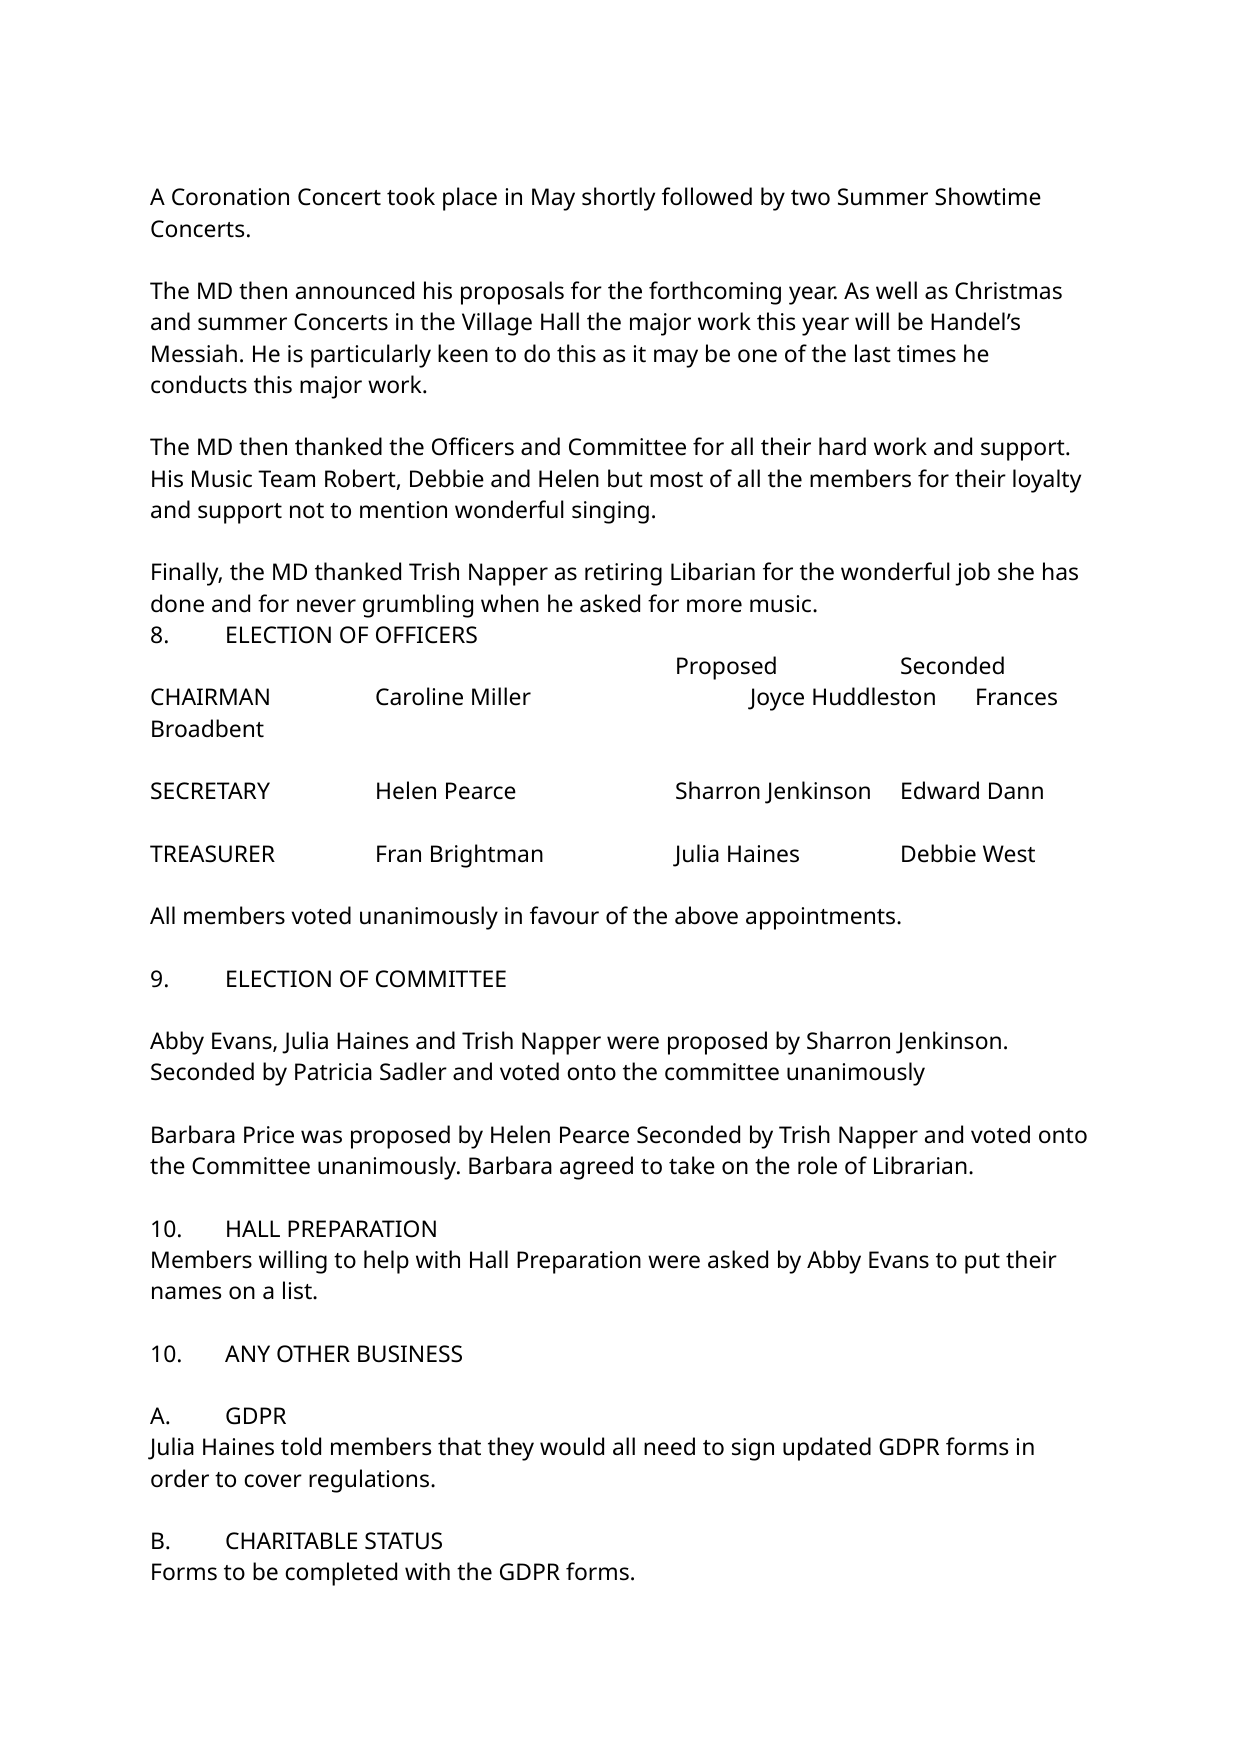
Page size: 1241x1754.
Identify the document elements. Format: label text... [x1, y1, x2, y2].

text TREASURER Fran Brightman Julia Haines Debbie West [150, 837, 1090, 869]
text Members willing to help with Hall Preparation were asked by Abby Evans to put their names on a list. [150, 1244, 1090, 1306]
text Abby Evans, Julia Haines and Trish Napper were proposed by Sharron Jenkinson. Seconded by Patricia Sadler and voted onto the committee unanimously [150, 1025, 1090, 1087]
text A Coronation Concert took place in May shortly followed by two Summer Showtime Concerts. [150, 181, 1090, 244]
text B. CHARITABLE STATUS [150, 1525, 1090, 1556]
text 10. ANY OTHER BUSINESS [150, 1337, 1090, 1369]
text CHAIRMAN Caroline Miller Joyce Huddleston Frances Broadbent [150, 681, 1090, 744]
text 8. ELECTION OF OFFICERS [150, 619, 1090, 650]
text A. GDPR [150, 1400, 1090, 1431]
text The MD then thanked the Officers and Committee for all their hard work and support. His Music Team Robert, Debbie and Helen but most of all the members for their loyalty and support not to mention wonderful singing. [150, 431, 1090, 525]
text Julia Haines told members that they would all need to sign updated GDPR forms in order to cover regulations. [150, 1431, 1090, 1494]
text Barbara Price was proposed by Helen Pearce Seconded by Trish Napper and voted onto the Committee unanimously. Barbara agreed to take on the role of Librarian. [150, 1119, 1090, 1181]
text 10. HALL PREPARATION [150, 1212, 1090, 1244]
text The MD then announced his proposals for the forthcoming year. As well as Christmas and summer Concerts in the Village Hall the major work this year will be Handel’s Messiah. He is particularly keen to do this as it may be one of the last times he conducts this major work. [150, 275, 1090, 400]
text All members voted unanimously in favour of the above appointments. [150, 900, 1090, 931]
text SECRETARY Helen Pearce Sharron Jenkinson Edward Dann [150, 775, 1090, 806]
text Finally, the MD thanked Trish Napper as retiring Libarian for the wonderful job she has done and for never grumbling when he asked for more music. [150, 556, 1090, 619]
text Proposed Seconded [150, 650, 1090, 681]
text Forms to be completed with the GDPR forms. [150, 1556, 1090, 1587]
text 9. ELECTION OF COMMITTEE [150, 962, 1090, 994]
